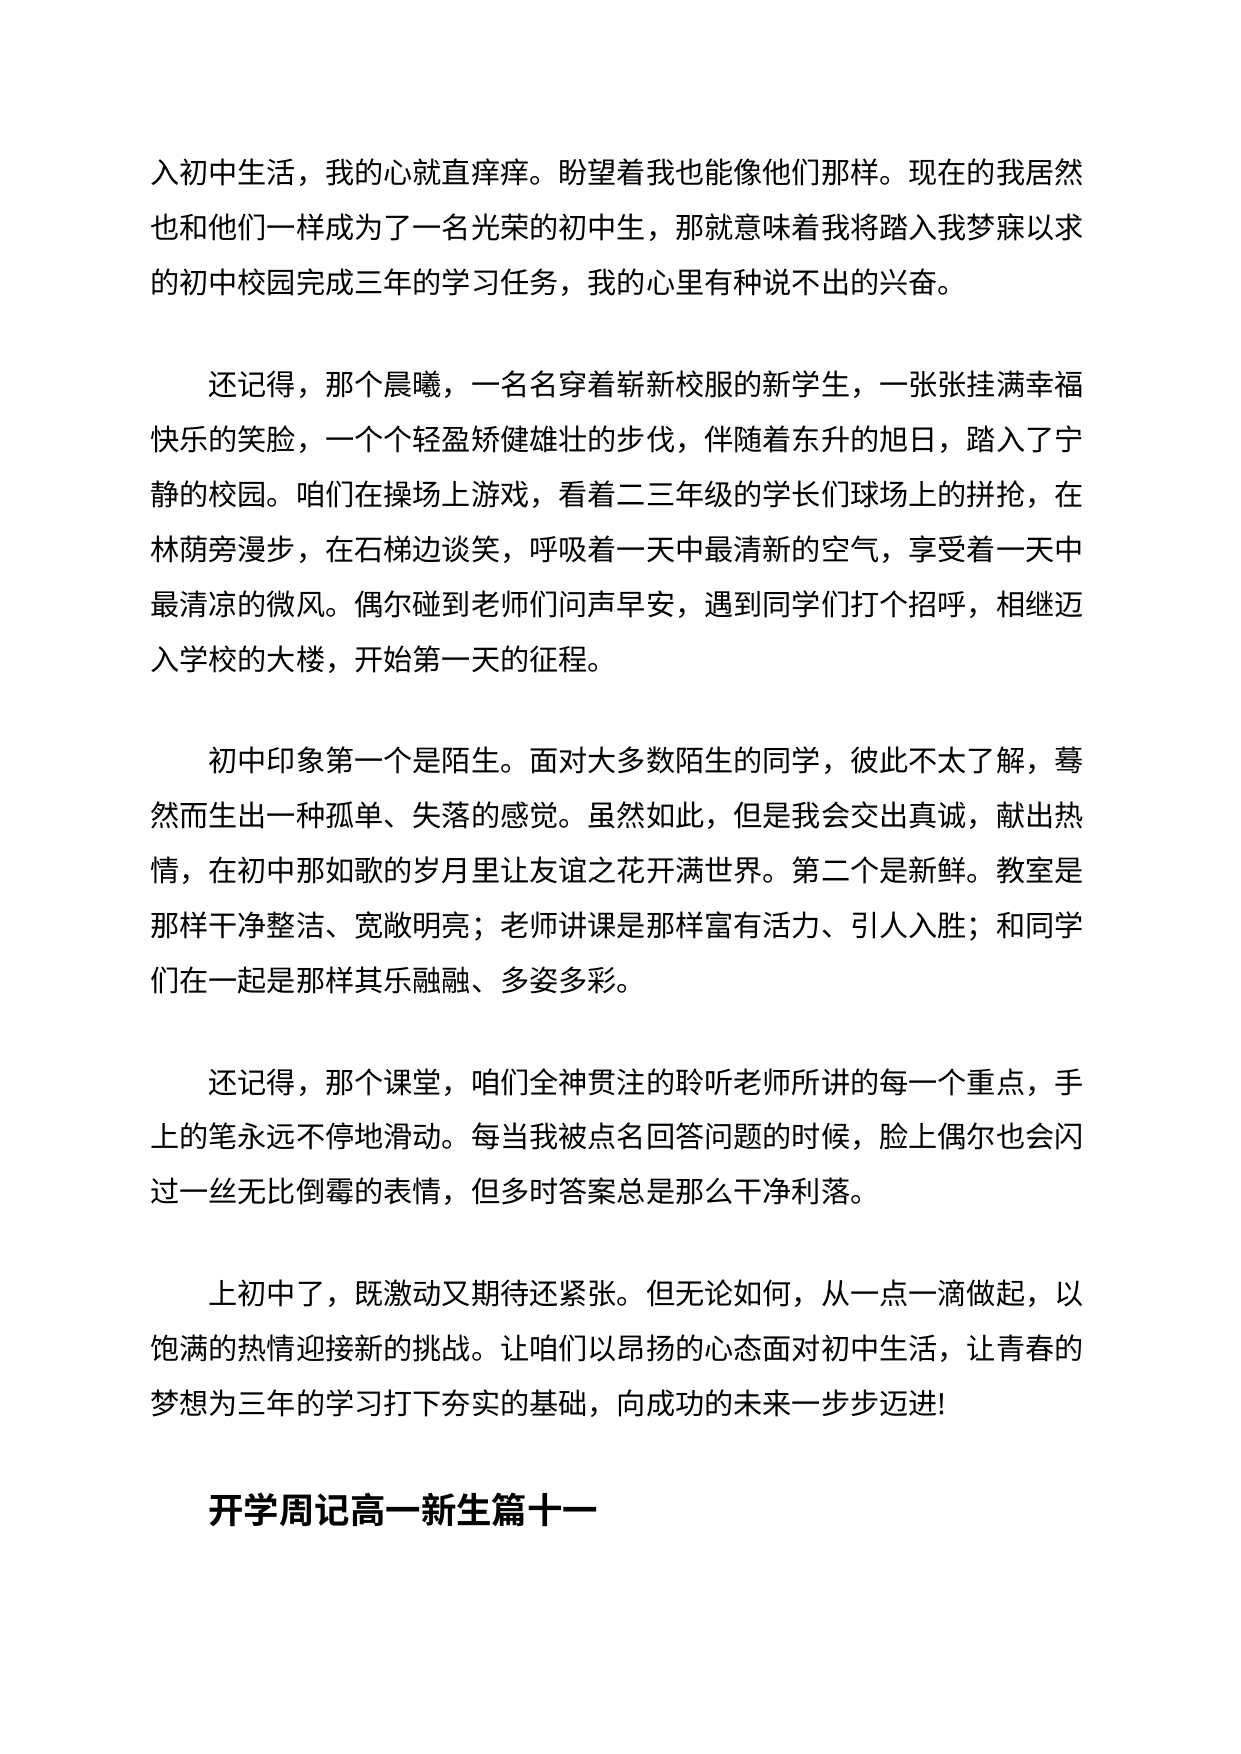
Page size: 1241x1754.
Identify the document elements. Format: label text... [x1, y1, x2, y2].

text 初中印象第一个是陌生。面对大多数陌生的同学，彼此不太了解，蓦然而生出一种孤单、失落的感觉。虽然如此，但是我会交出真诚，献出热情，在初中那如歌的岁月里让友谊之花开满世界。第二个是新鲜。教室是那样干净整洁、宽敞明亮；老师讲课是那样富有活力、引人入胜；和同学们在一起是那样其乐融融、多姿多彩。 [150, 738, 1090, 1000]
text 还记得，那个晨曦，一名名穿着崭新校服的新学生，一张张挂满幸福快乐的笑脸，一个个轻盈矫健雄壮的步伐，伴随着东升的旭日，踏入了宁静的校园。咱们在操场上游戏，看着二三年级的学长们球场上的拼抢，在林荫旁漫步，在石梯边谈笑，呼吸着一天中最清新的空气，享受着一天中最清凉的微风。偶尔碰到老师们问声早安，遇到同学们打个招呼，相继迈入学校的大楼，开始第一天的征程。 [150, 362, 1090, 678]
text 开学周记高一新生篇十一 [150, 1482, 1090, 1534]
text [150, 150, 1090, 302]
text 还记得，那个课堂，咱们全神贯注的聆听老师所讲的每一个重点，手上的笔永远不停地滑动。每当我被点名回答问题的时候，脸上偶尔也会闪过一丝无比倒霉的表情，但多时答案总是那么干净利落。 [150, 1059, 1090, 1211]
text 上初中了，既激动又期待还紧张。但无论如何，从一点一滴做起，以饱满的热情迎接新的挑战。让咱们以昂扬的心态面对初中生活，让青春的梦想为三年的学习打下夯实的基础，向成功的未来一步步迈进! [150, 1271, 1090, 1423]
